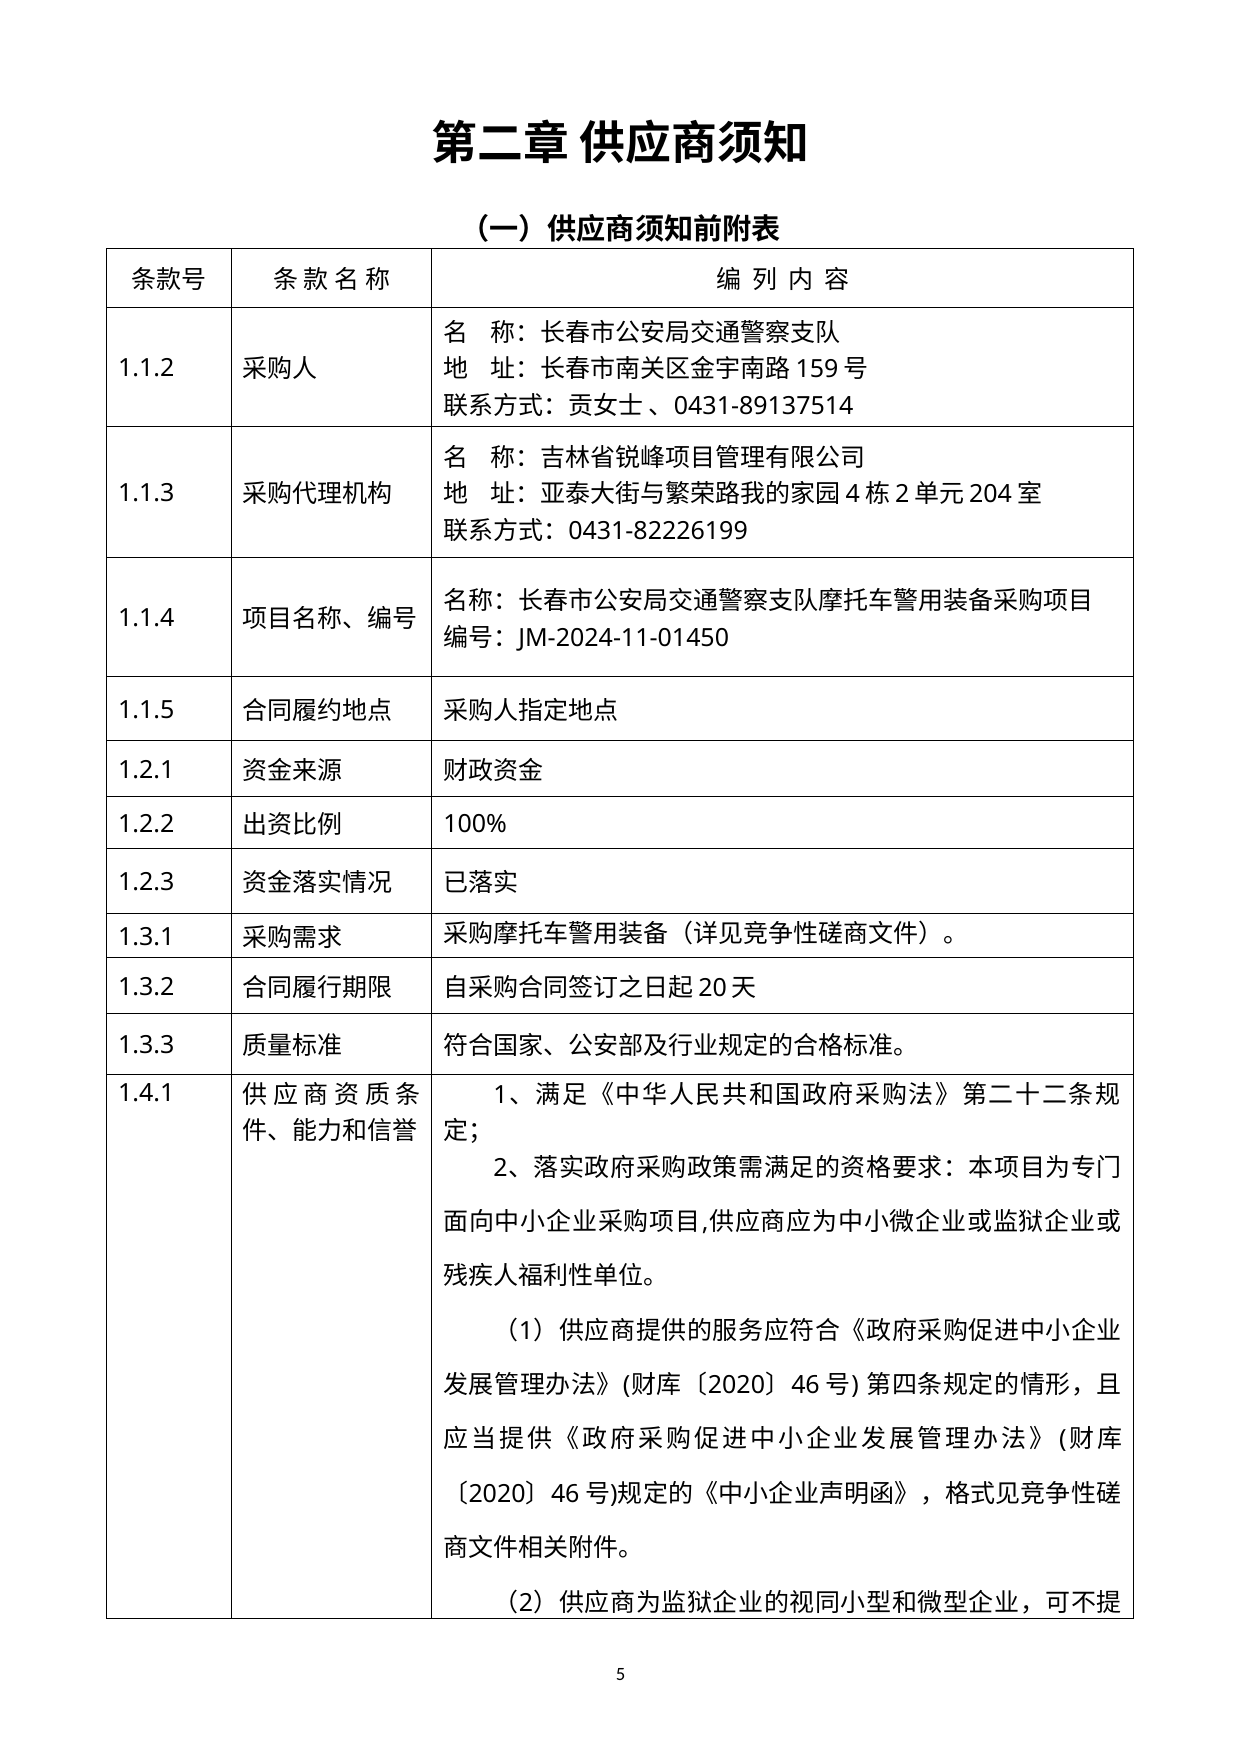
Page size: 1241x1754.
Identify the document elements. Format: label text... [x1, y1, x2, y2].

table_cell 资金落实情况 [232, 849, 431, 912]
table_cell 1.2.2 [107, 797, 231, 848]
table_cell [432, 1075, 1133, 1618]
table_header 编 列 内 容 [432, 249, 1133, 307]
table_cell 1.2.3 [107, 849, 231, 912]
table_cell 1.1.5 [107, 677, 231, 740]
table_header 条款号 [107, 249, 231, 307]
table_cell 1.3.3 [107, 1014, 231, 1073]
table_cell 合同履行期限 [232, 958, 431, 1013]
table_cell 100% [432, 797, 1133, 848]
text （一）供应商须知前附表 [118, 206, 1122, 248]
table_cell 供应商资质条件、能力和信誉 [232, 1075, 431, 1618]
table_cell 质量标准 [232, 1014, 431, 1073]
table_cell 名 称：吉林省锐峰项目管理有限公司 地 址：亚泰大街与繁荣路我的家园4栋2单元204室 联系方式：0431-82226199 [432, 427, 1133, 557]
table_cell 采购人指定地点 [432, 677, 1133, 740]
table_cell 合同履约地点 [232, 677, 431, 740]
table_cell 采购需求 [232, 914, 431, 957]
table_cell 1.2.1 [107, 741, 231, 796]
table_cell 出资比例 [232, 797, 431, 848]
table_header 条 款 名 称 [232, 249, 431, 307]
table_cell 1.1.3 [107, 427, 231, 557]
table_cell 采购人 [232, 308, 431, 426]
table_cell 符合国家、公安部及行业规定的合格标准。 [432, 1014, 1133, 1073]
table_cell 项目名称、编号 [232, 558, 431, 676]
table_cell 采购摩托车警用装备（详见竞争性磋商文件）。 [432, 914, 1133, 957]
table_cell 名称：长春市公安局交通警察支队摩托车警用装备采购项目 编号：JM-2024-11-01450 [432, 558, 1133, 676]
table_cell 资金来源 [232, 741, 431, 796]
table_cell 1.1.4 [107, 558, 231, 676]
table_cell 采购代理机构 [232, 427, 431, 557]
table_cell 1.1.2 [107, 308, 231, 426]
table_cell 名 称：长春市公安局交通警察支队 地 址：长春市南关区金宇南路159号 联系方式：贡女士 、0431-89137514 [432, 308, 1133, 426]
subtitle 第二章 供应商须知 [118, 106, 1122, 173]
table_cell 已落实 [432, 849, 1133, 912]
table_cell 1.4.1 [107, 1075, 231, 1618]
table_cell 财政资金 [432, 741, 1133, 796]
table_cell 1.3.2 [107, 958, 231, 1013]
table_cell 自采购合同签订之日起20天 [432, 958, 1133, 1013]
table_cell 1.3.1 [107, 914, 231, 957]
